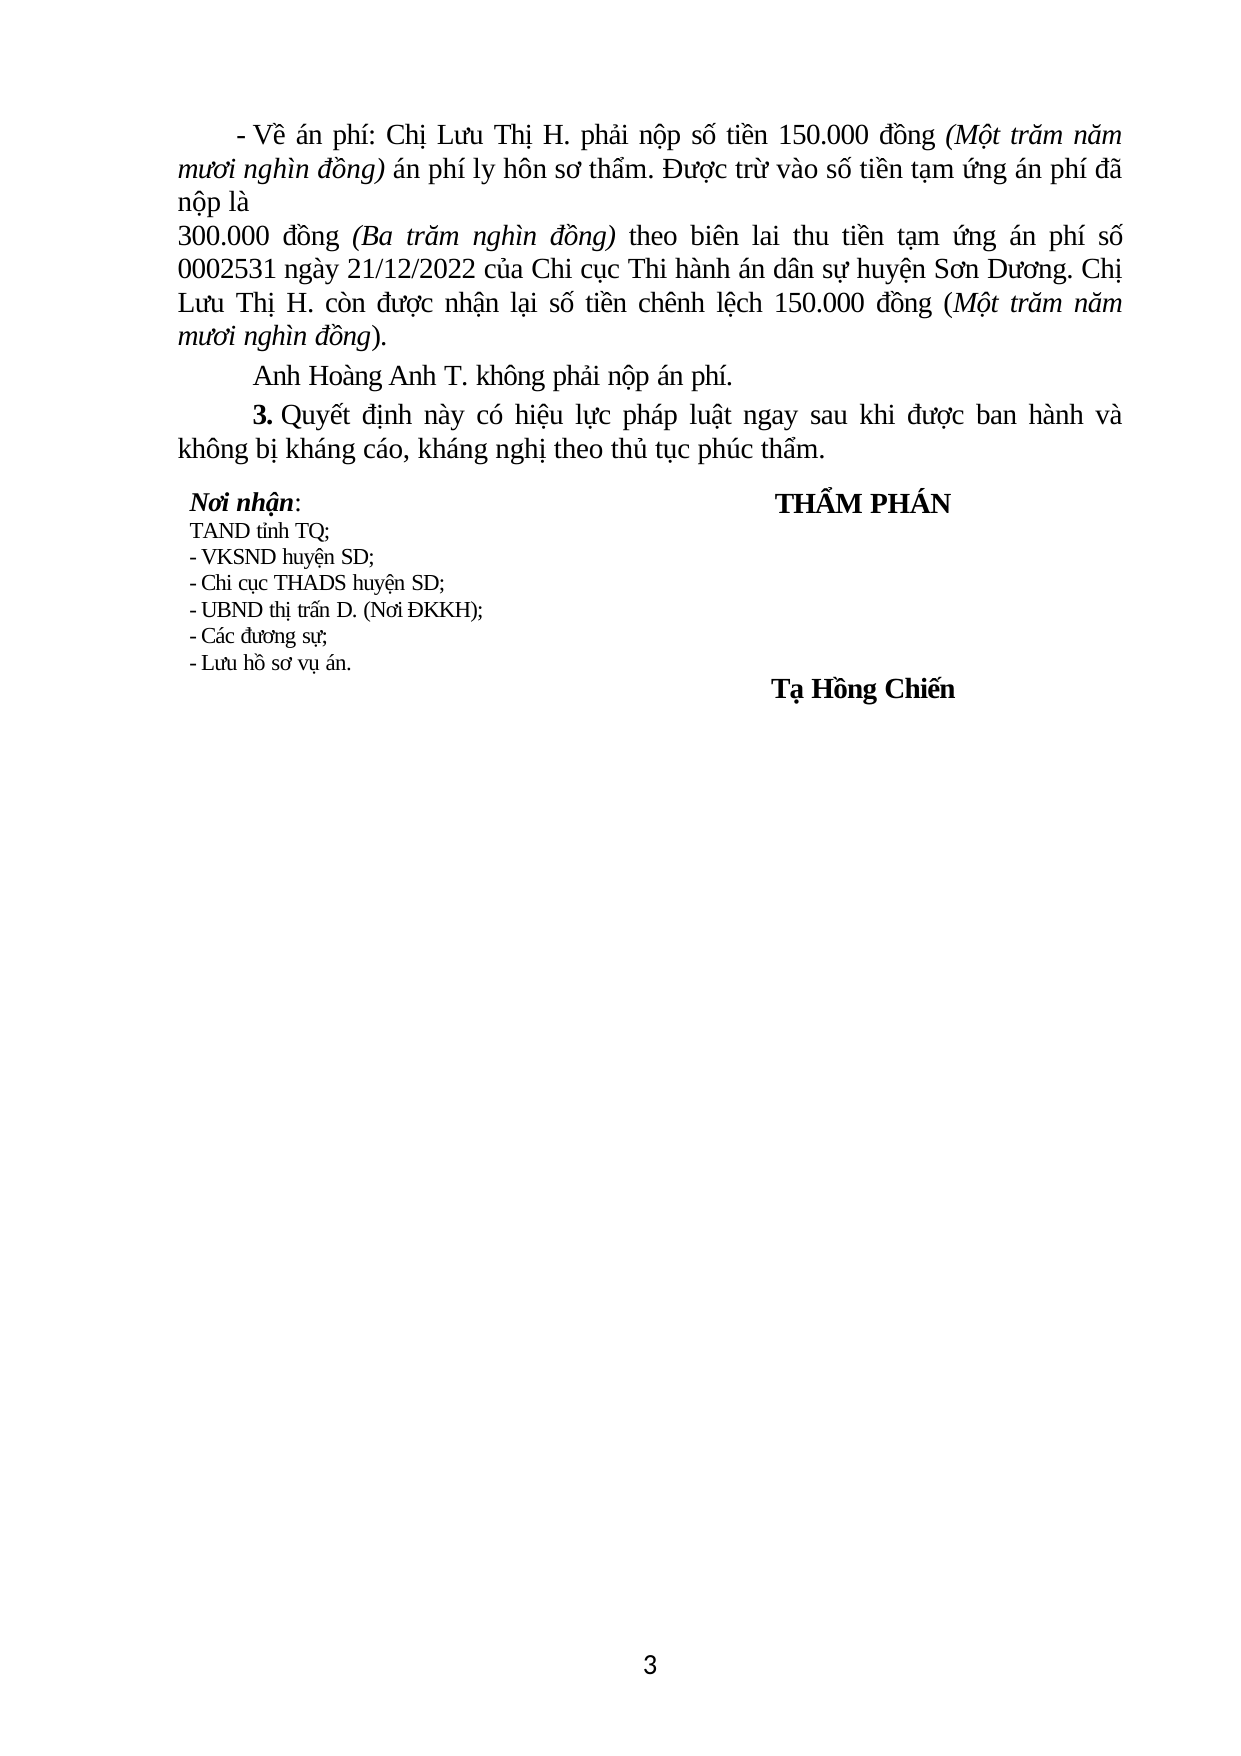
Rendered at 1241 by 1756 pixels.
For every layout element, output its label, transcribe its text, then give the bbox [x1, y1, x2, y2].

table_header Nơi nhận: TAND tỉnh TQ; VKSND huyện SD; Chi cục THADS huyện SD; UBND thị trấn D. (Nơi ĐKKH); Các đương sự; Lưu hồ sơ vụ án. [184, 487, 624, 707]
table_header THẨM PHÁN Tạ Hồng Chiến [624, 487, 958, 707]
text Anh Hoàng Anh T. không phải nộp án phí. [252, 358, 1134, 391]
list Quyết định này có hiệu lực pháp luật ngay sau khi được ban hành và không bị kháng cáo, kháng nghị theo thủ tục phúc thẩm. [177, 397, 1123, 464]
text 300.000 đồng (Ba trăm nghìn đồng) theo biên lai thu tiền tạm ứng án phí số 0002531 ngày 21/12/2022 của Chi cục Thi hành án dân sự huyện Sơn Dương. Chị Lưu Thị H. còn được nhận lại số tiền chênh lệch 150.000 đồng (Một trăm năm mươi nghìn đồng). [177, 218, 1124, 352]
list Về án phí: Chị Lưu Thị H. phải nộp số tiền 150.000 đồng (Một trăm năm mươi nghìn đồng) án phí ly hôn sơ thẩm. Được trừ vào số tiền tạm ứng án phí đã nộp là [177, 117, 1123, 218]
